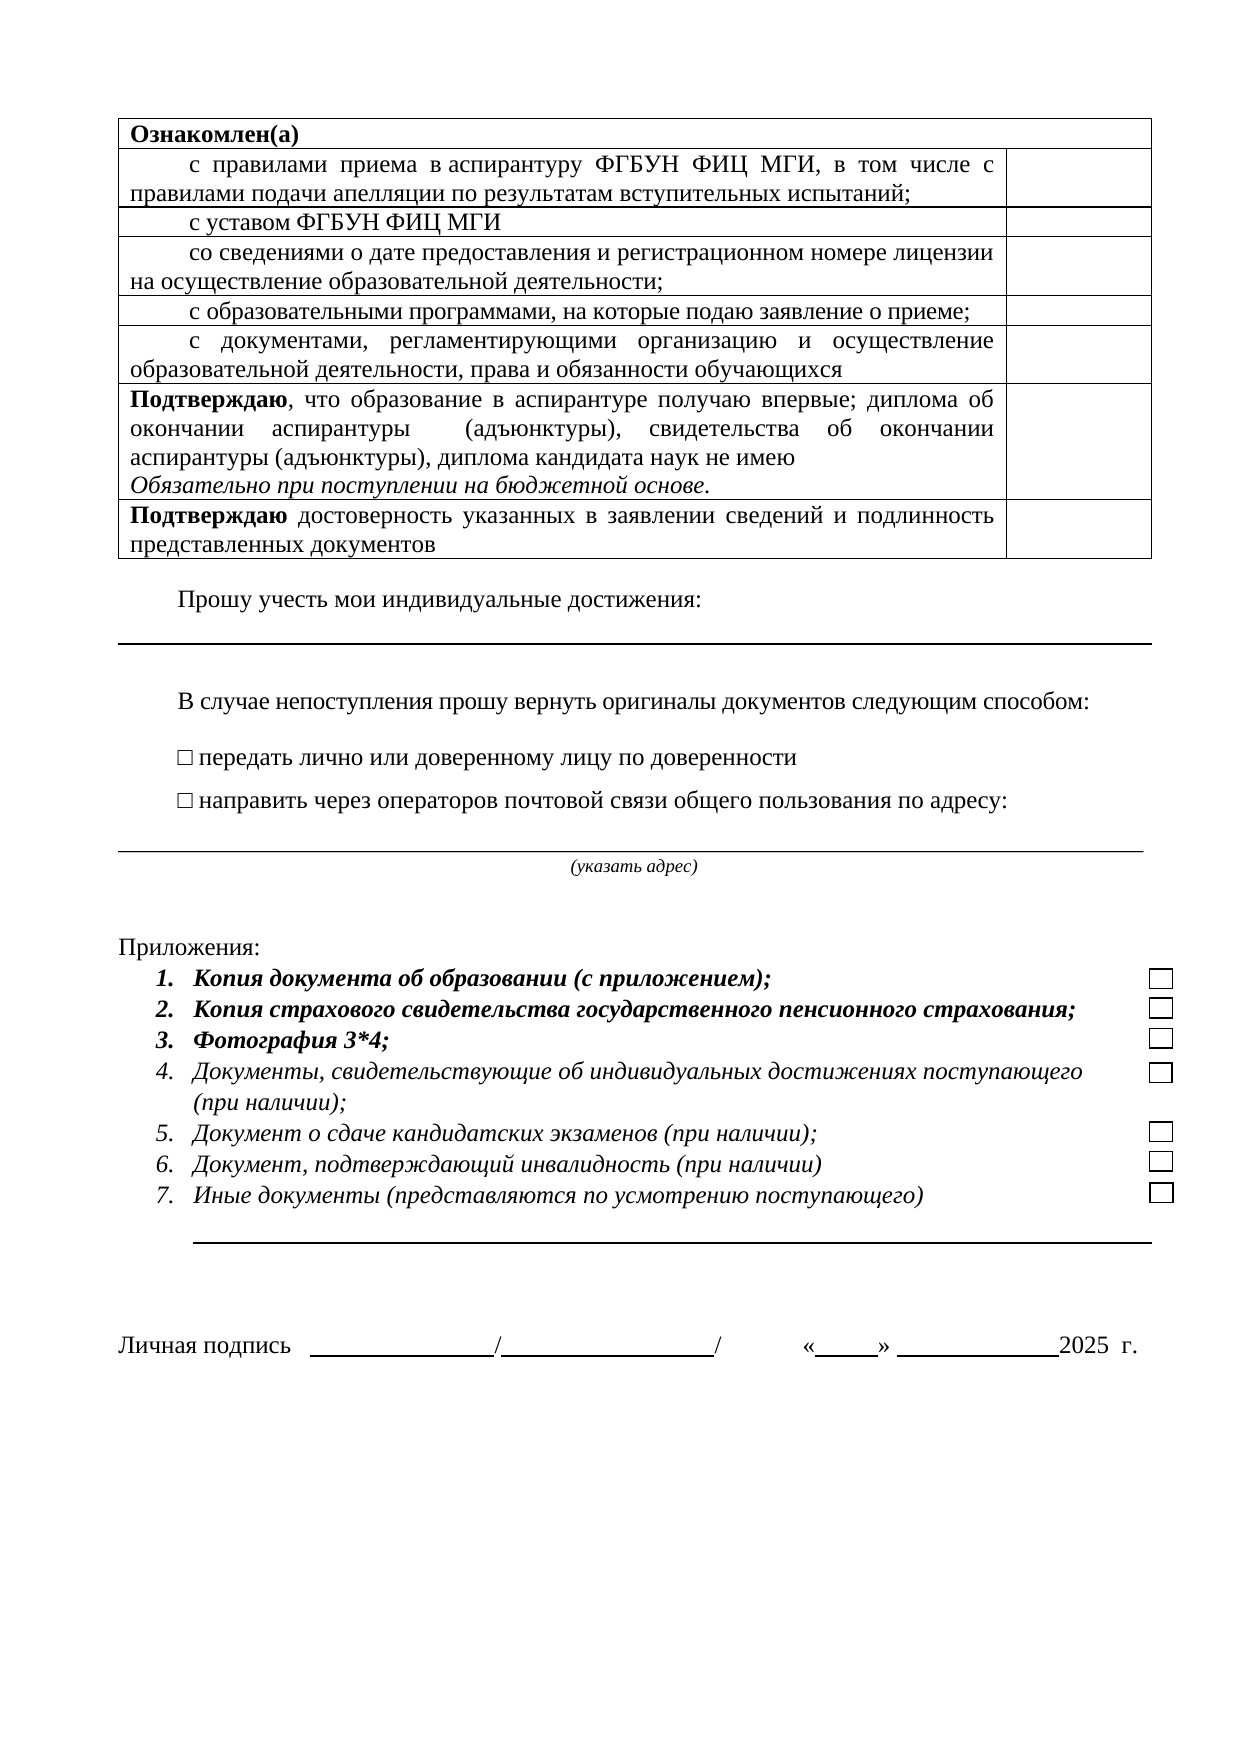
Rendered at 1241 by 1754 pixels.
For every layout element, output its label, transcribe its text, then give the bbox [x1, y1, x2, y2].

table_cell [1007, 296, 1151, 324]
table_cell [1007, 500, 1151, 558]
text В случае непоступления прошу вернуть оригиналы документов следующим способом: [118, 686, 1152, 715]
table_header Ознакомлен(а) [119, 119, 1151, 148]
list Копия страхового свидетельства государственного пенсионного страхования; [156, 994, 1152, 1023]
table_cell Подтверждаю достоверность указанных в заявлении сведений и подлинность представленных документов [119, 500, 1006, 558]
table_cell со сведениями о дате предоставления и регистрационном номере лицензии на осуществление образовательной деятельности; [119, 237, 1006, 295]
text __________________________________________________________________________________ [118, 826, 1152, 855]
table_cell с образовательными программами, на которые подаю заявление о приеме; [119, 296, 1006, 324]
list Фотография 3*4; [156, 1025, 1152, 1054]
table_cell [1007, 237, 1151, 295]
table_cell [1007, 208, 1151, 236]
table_cell [1007, 384, 1151, 499]
table_cell с документами, регламентирующими организацию и осуществление образовательной деятельности, права и обязанности обучающихся [119, 326, 1006, 383]
text (указать адрес) [118, 855, 1152, 876]
list Документы, свидетельствующие об индивидуальных достижениях поступающего (при наличии); [156, 1056, 1152, 1116]
text □ передать лично или доверенному лицу по доверенности [118, 742, 1152, 771]
text Приложения: [118, 932, 1152, 961]
list Иные документы (представляются по усмотрению поступающего) [156, 1180, 1152, 1209]
text □ направить через операторов почтовой связи общего пользования по адресу: [118, 785, 1152, 814]
table_cell с правилами приема в аспирантуру ФГБУН ФИЦ МГИ, в том числе с правилами подачи апелляции по результатам вступительных испытаний; [119, 149, 1006, 206]
table_cell [1007, 149, 1151, 206]
list Документ, подтверждающий инвалидность (при наличии) [156, 1149, 1152, 1178]
list Копия документа об образовании (с приложением); [156, 963, 1152, 992]
table_cell [1007, 326, 1151, 383]
table_cell Подтверждаю, что образование в аспирантуре получаю впервые; диплома об окончании аспирантуры (адъюнктуры), свидетельства об окончании аспирантуры (адъюнктуры), диплома кандидата наук не имею Обязательно при поступлении на бюджетной основе. [119, 384, 1006, 499]
text Личная подпись / / « » 2025 г. [118, 1330, 1152, 1359]
list Документ о сдаче кандидатских экзаменов (при наличии); [156, 1118, 1152, 1147]
text Прошу учесть мои индивидуальные достижения: [118, 584, 1152, 612]
table_cell с уставом ФГБУН ФИЦ МГИ [119, 208, 1006, 236]
